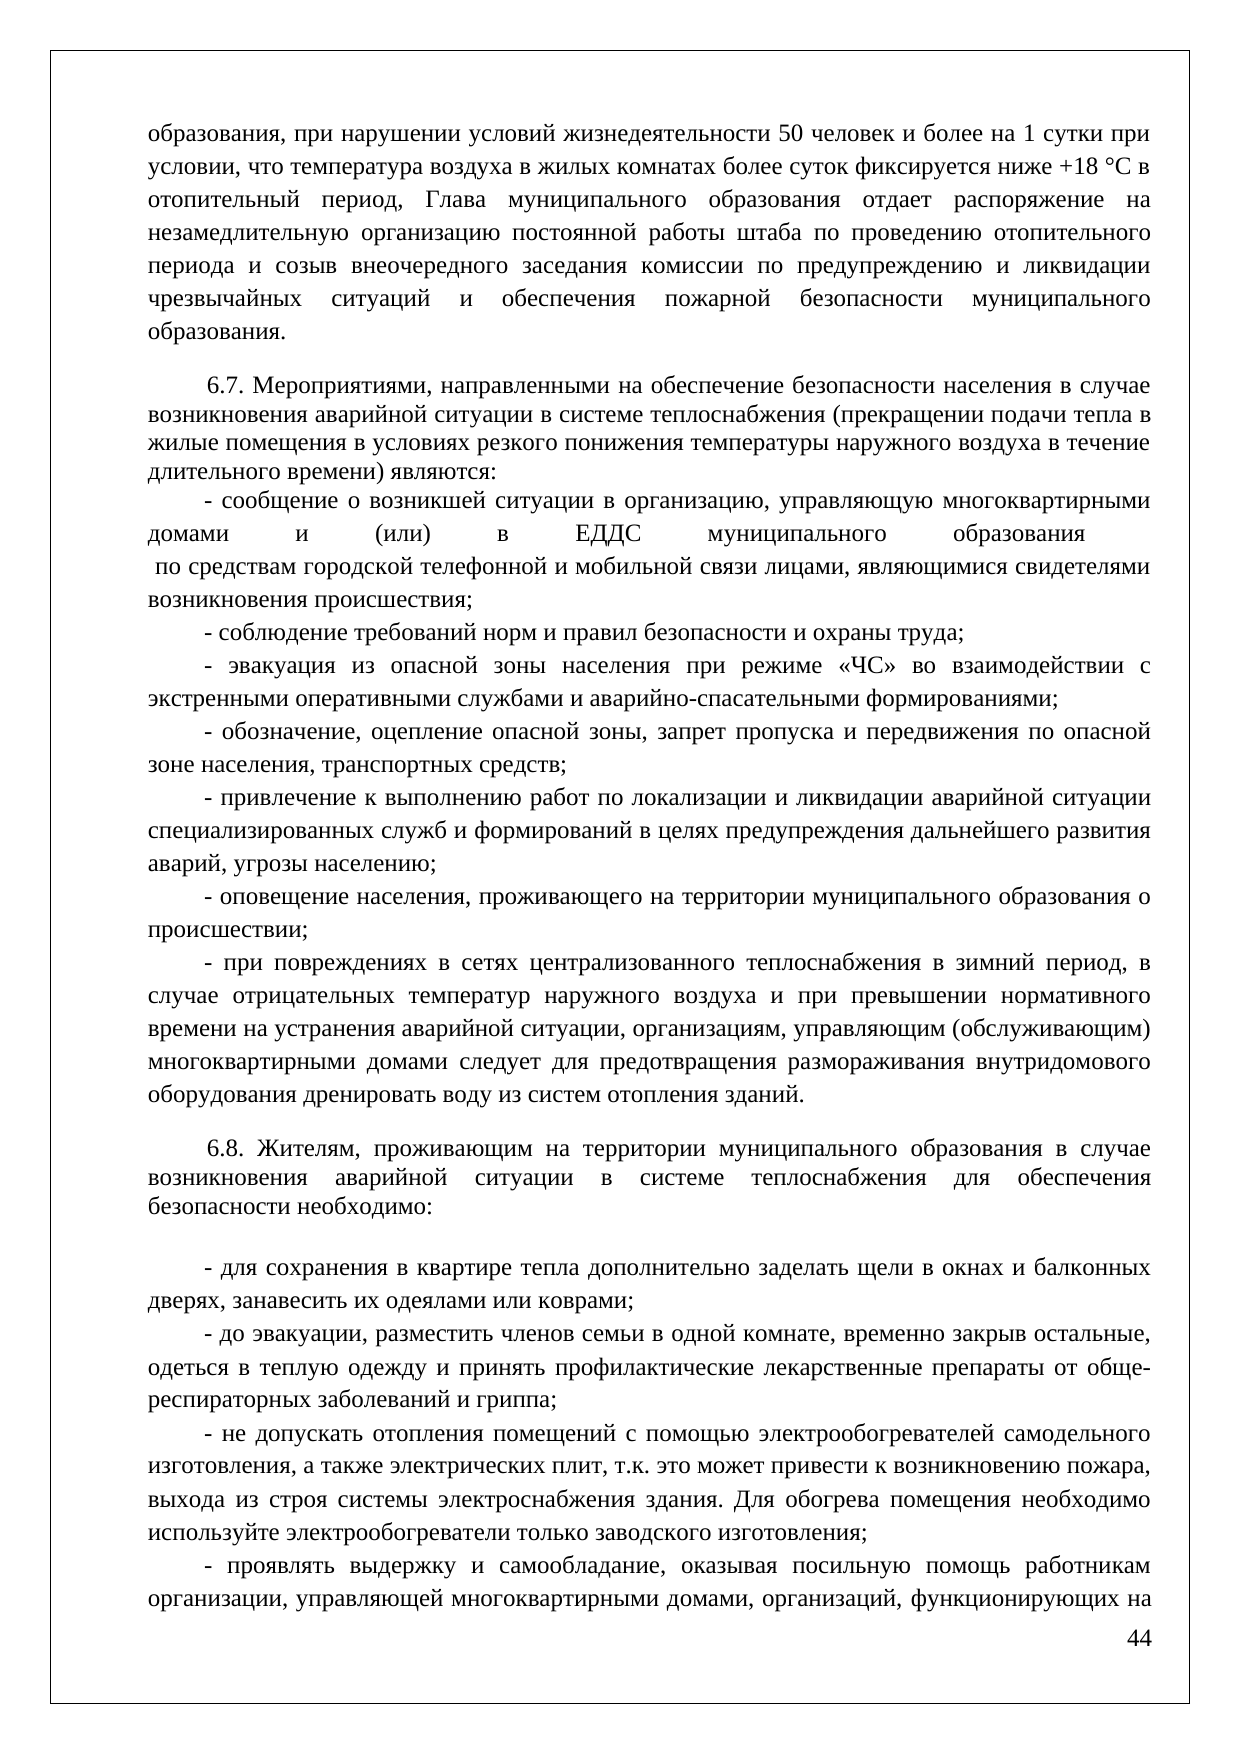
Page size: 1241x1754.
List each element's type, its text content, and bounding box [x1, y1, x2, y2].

text - для сохранения в квартире тепла дополнительно заделать щели в окнах и балконных дверях, занавесить их одеялами или коврами; [148, 1252, 1152, 1314]
text - сообщение о возникшей ситуации в организацию, управляющую многоквартирными домами и (или) в ЕДДС муниципального образования по средствам городской телефонной и мобильной связи лицами, являющимися свидетелями возникновения происшествия; [148, 485, 1152, 613]
subtitle 6.7. Мероприятиями, направленными на обеспечение безопасности населения в случае возникновения аварийной ситуации в системе теплоснабжения (прекращении подачи тепла в жилые помещения в условиях резкого понижения температуры наружного воздуха в течение длительного времени) являются: [148, 370, 1152, 485]
text - эвакуация из опасной зоны населения при режиме «ЧС» во взаимодействии с экстренными оперативными службами и аварийно-спасательными формированиями; [148, 650, 1152, 712]
text - не допускать отопления помещений с помощью электрообогревателей самодельного изготовления, а также электрических плит, т.к. это может привести к возникновению пожара, выхода из строя системы электроснабжения здания. Для обогрева помещения необходимо используйте электрообогреватели только заводского изготовления; [148, 1418, 1152, 1545]
text - привлечение к выполнению работ по локализации и ликвидации аварийной ситуации специализированных служб и формирований в целях предупреждения дальнейшего развития аварий, угрозы населению; [148, 782, 1152, 877]
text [148, 1550, 1152, 1611]
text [148, 118, 1152, 345]
subtitle 6.8. Жителям, проживающим на территории муниципального образования в случае возникновения аварийной ситуации в системе теплоснабжения для обеспечения безопасности необходимо: [148, 1133, 1152, 1219]
text - соблюдение требований норм и правил безопасности и охраны труда; [148, 617, 1152, 646]
text - оповещение населения, проживающего на территории муниципального образования о происшествии; [148, 881, 1152, 943]
text - до эвакуации, разместить членов семьи в одной комнате, временно закрыв остальные, одеться в теплую одежду и принять профилактические лекарственные препараты от обще-респираторных заболеваний и гриппа; [148, 1318, 1152, 1413]
text - обозначение, оцепление опасной зоны, запрет пропуска и передвижения по опасной зоне населения, транспортных средств; [148, 716, 1152, 778]
text - при повреждениях в сетях централизованного теплоснабжения в зимний период, в случае отрицательных температур наружного воздуха и при превышении нормативного времени на устранения аварийной ситуации, организациям, управляющим (обслуживающим) многоквартирными домами следует для предотвращения размораживания внутридомового оборудования дренировать воду из систем отопления зданий. [148, 947, 1152, 1108]
